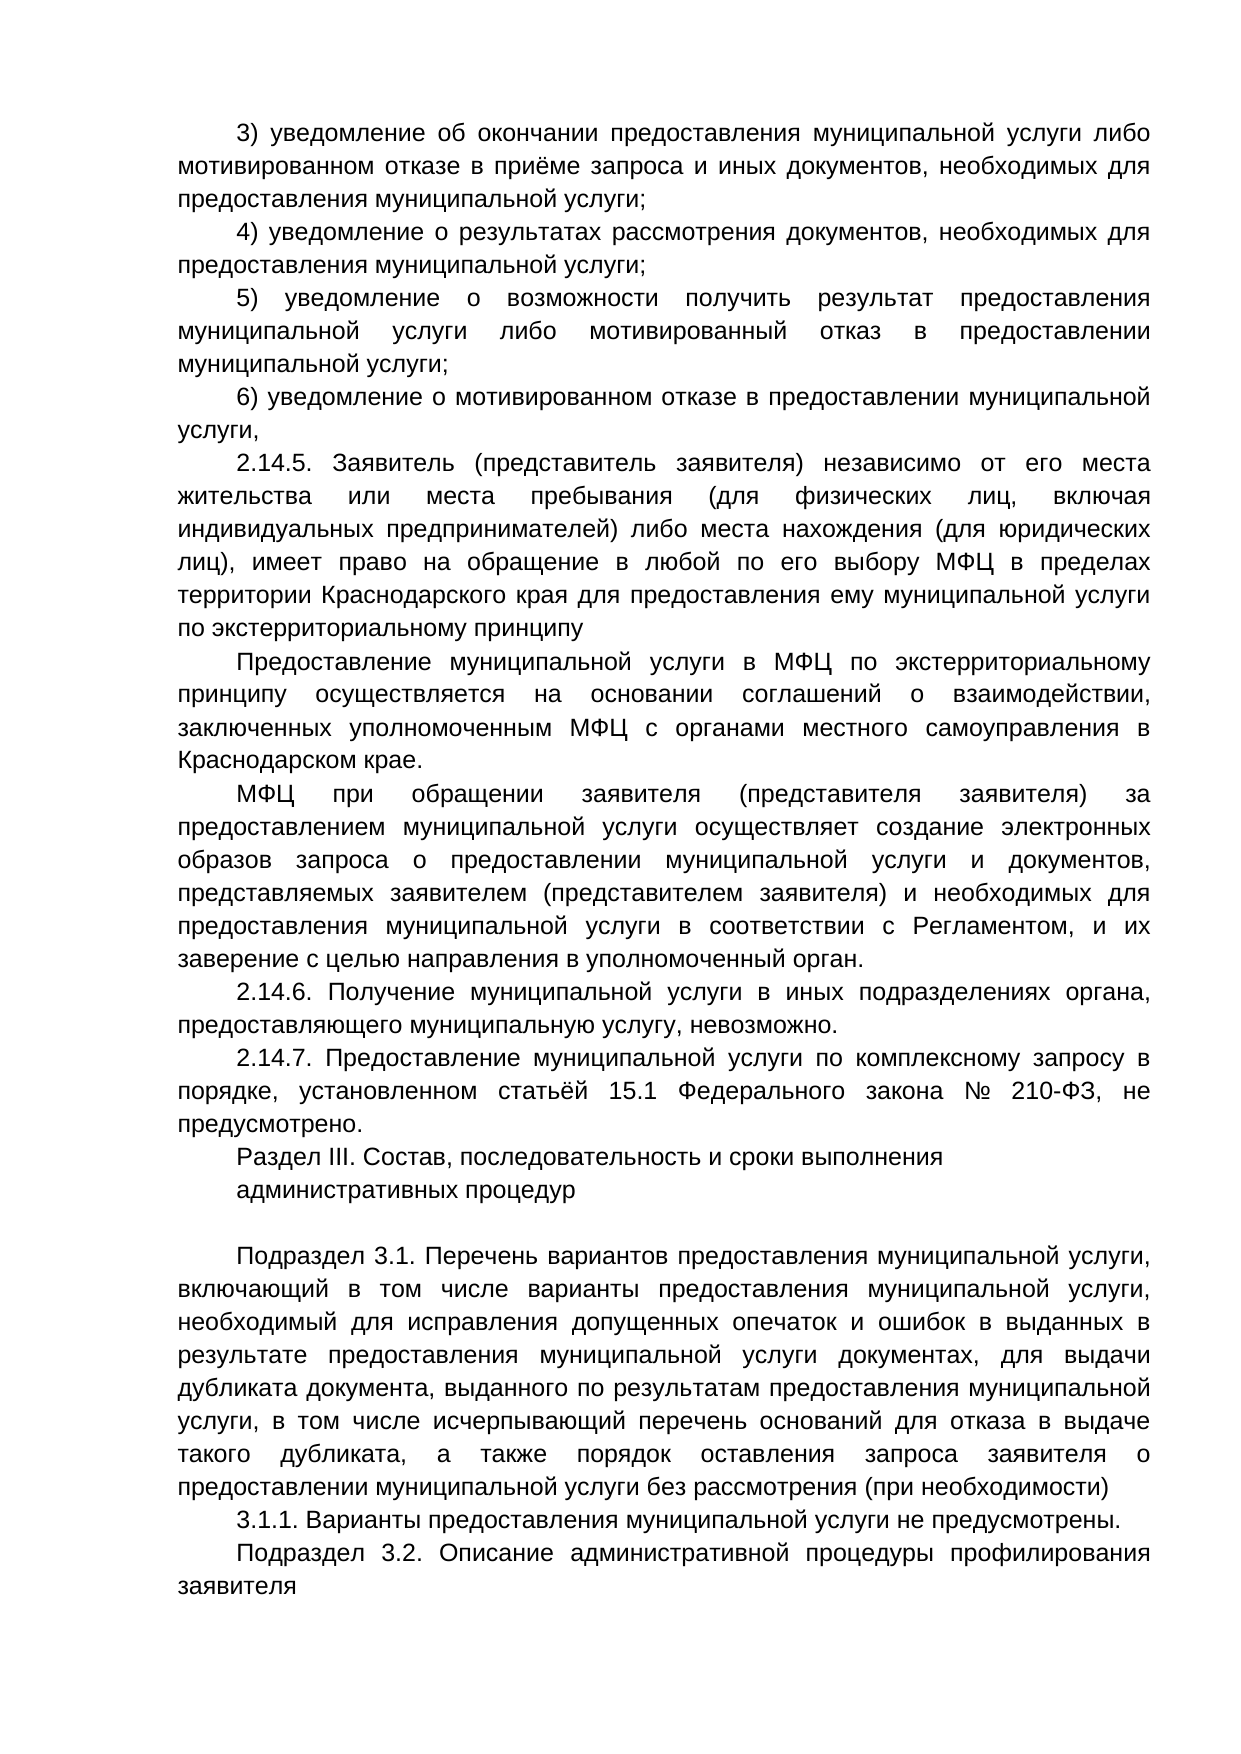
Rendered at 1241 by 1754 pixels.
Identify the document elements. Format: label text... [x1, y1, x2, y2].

text 2.14.5. Заявитель (представитель заявителя) независимо от его места жительства или места пребывания (для физических лиц, включая индивидуальных предпринимателей) либо места нахождения (для юридических лиц), имеет право на обращение в любой по его выбору МФЦ в пределах территории Краснодарского края для предоставления ему муниципальной услуги по экстерриториальному принципу [177, 448, 1152, 642]
text Подраздел 3.2. Описание административной процедуры профилирования заявителя [177, 1538, 1152, 1600]
text 6) уведомление о мотивированном отказе в предоставлении муниципальной услуги, [177, 382, 1152, 444]
text 2.14.7. Предоставление муниципальной услуги по комплексному запросу в порядке, установленном статьёй 15.1 Федерального закона № 210-ФЗ, не предусмотрено. [177, 1043, 1152, 1137]
text 2.14.6. Получение муниципальной услуги в иных подразделениях органа, предоставляющего муниципальную услугу, невозможно. [177, 977, 1152, 1038]
text 3.1.1. Варианты предоставления муниципальной услуги не предусмотрены. [177, 1505, 1152, 1534]
text 5) уведомление о возможности получить результат предоставления муниципальной услуги либо мотивированный отказ в предоставлении муниципальной услуги; [177, 283, 1152, 378]
text Раздел III. Состав, последовательность и сроки выполнения [177, 1142, 1152, 1171]
text 3) уведомление об окончании предоставления муниципальной услуги либо мотивированном отказе в приёме запроса и иных документов, необходимых для предоставления муниципальной услуги; [177, 118, 1152, 213]
text 4) уведомление о результатах рассмотрения документов, необходимых для предоставления муниципальной услуги; [177, 217, 1152, 279]
text Подраздел 3.1. Перечень вариантов предоставления муниципальной услуги, включающий в том числе варианты предоставления муниципальной услуги, необходимый для исправления допущенных опечаток и ошибок в выданных в результате предоставления муниципальной услуги документах, для выдачи дубликата документа, выданного по результатам предоставления муниципальной услуги, в том числе исчерпывающий перечень оснований для отказа в выдаче такого дубликата, а также порядок оставления запроса заявителя о предоставлении муниципальной услуги без рассмотрения (при необходимости) [177, 1241, 1152, 1501]
text Предоставление муниципальной услуги в МФЦ по экстерриториальному принципу осуществляется на основании соглашений о взаимодействии, заключенных уполномоченным МФЦ с органами местного самоуправления в Краснодарском крае. [177, 646, 1152, 774]
text административных процедур [177, 1175, 1152, 1203]
text МФЦ при обращении заявителя (представителя заявителя) за предоставлением муниципальной услуги осуществляет создание электронных образов запроса о предоставлении муниципальной услуги и документов, представляемых заявителем (представителем заявителя) и необходимых для предоставления муниципальной услуги в соответствии с Регламентом, и их заверение с целью направления в уполномоченный орган. [177, 778, 1152, 972]
